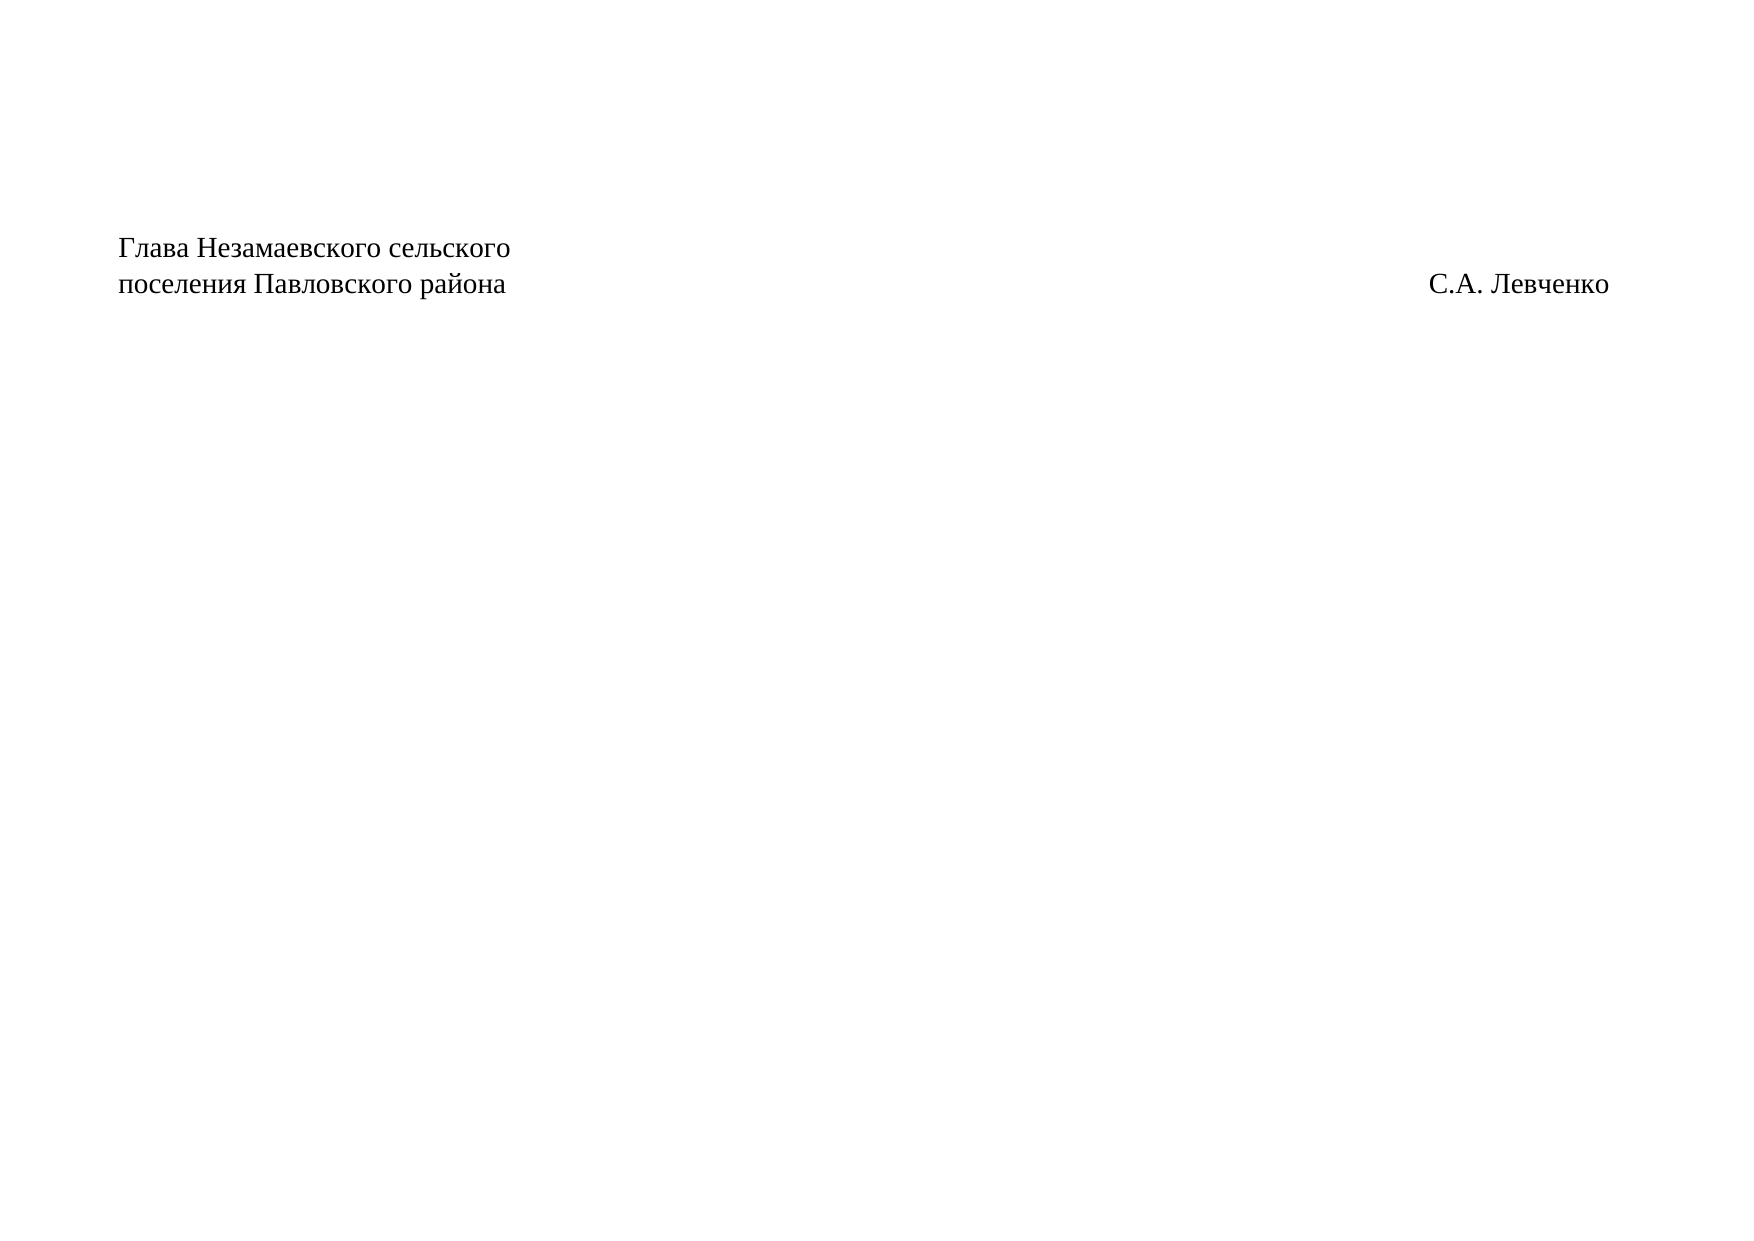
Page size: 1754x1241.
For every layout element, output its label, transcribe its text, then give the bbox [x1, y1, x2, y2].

text Глава Незамаевского сельского [118, 230, 1654, 263]
text поселения Павловского района С.А. Левченко [118, 266, 1654, 300]
